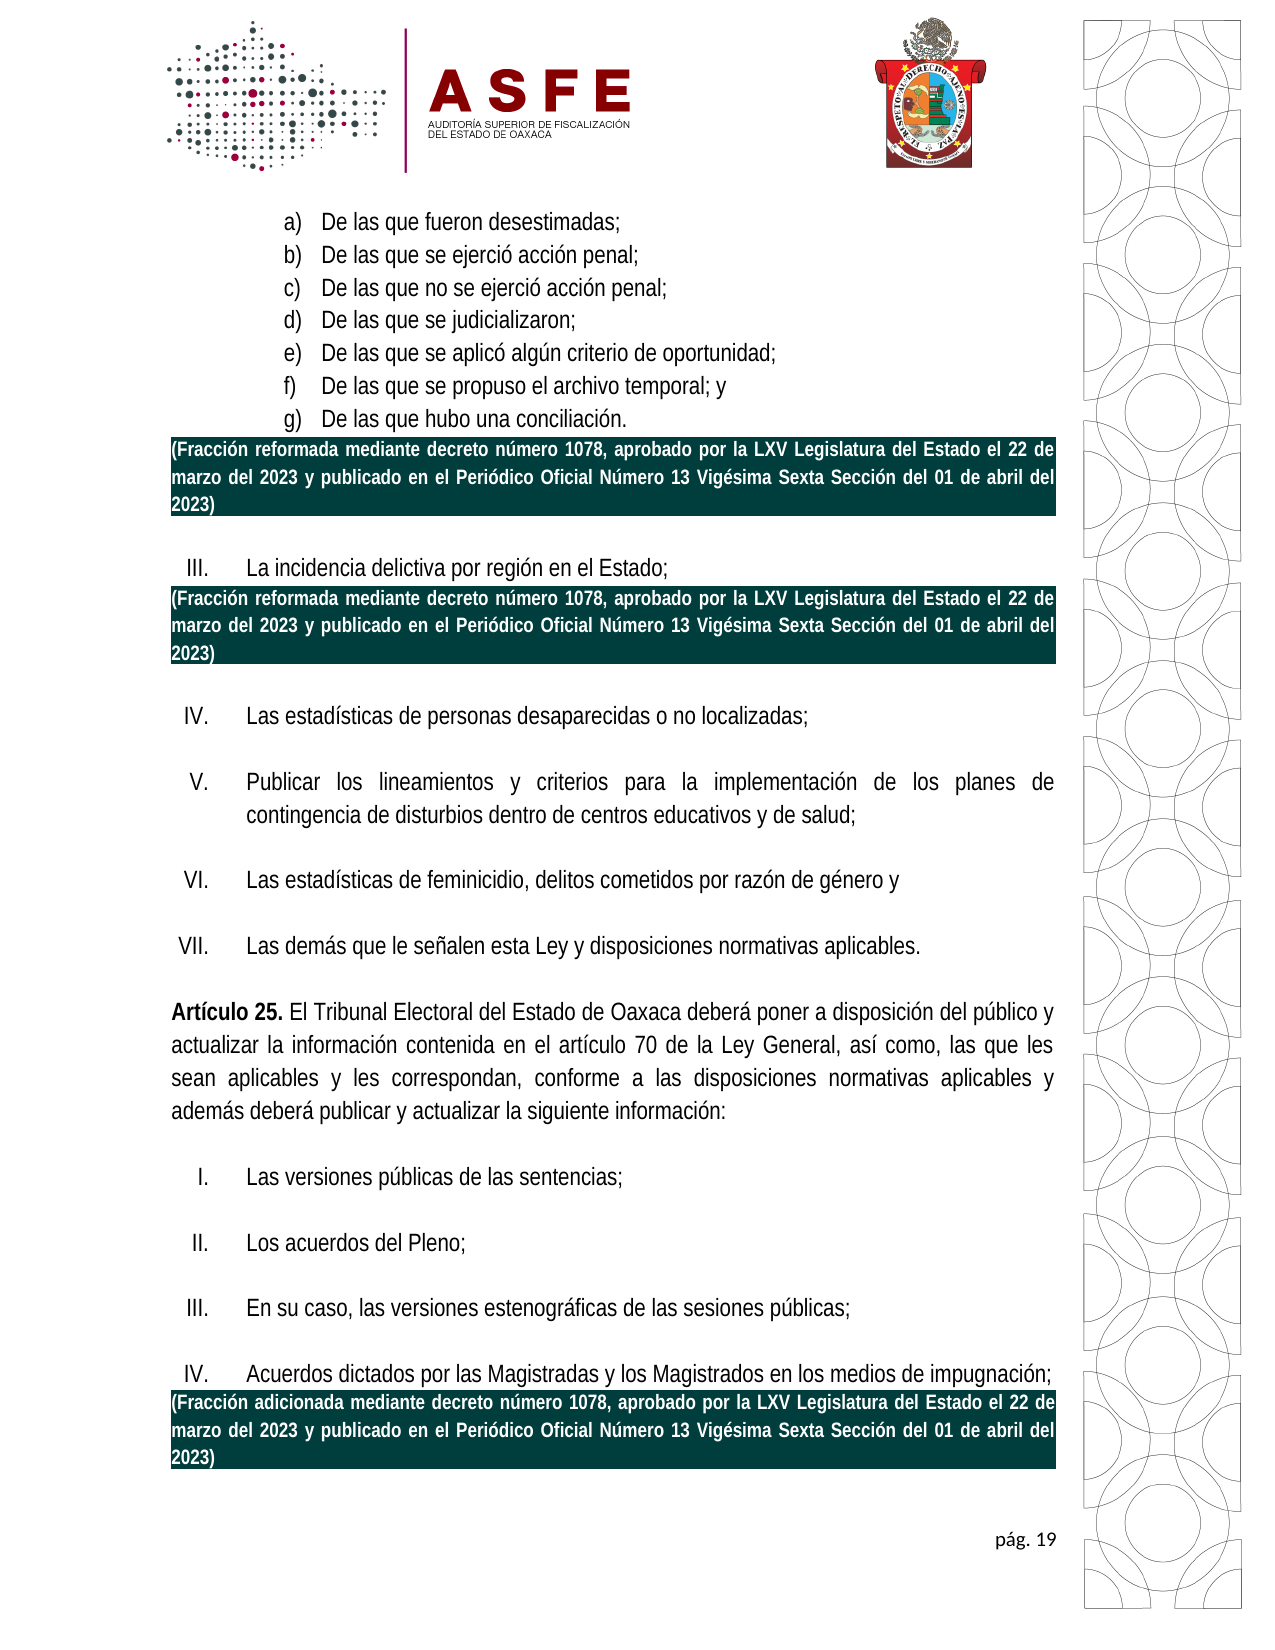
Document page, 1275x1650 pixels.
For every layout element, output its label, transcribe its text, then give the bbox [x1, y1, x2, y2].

list De las que se judicializaron; [284, 306, 1056, 334]
list En su caso, las versiones estenográficas de las sesiones públicas; [209, 1293, 1056, 1322]
list Los acuerdos del Pleno; [209, 1228, 1056, 1256]
list De las que se ejerció acción penal; [284, 240, 1056, 268]
list De las que se aplicó algún criterio de oportunidad; [284, 338, 1056, 367]
list Las estadísticas de feminicidio, delitos cometidos por razón de género y [209, 866, 1056, 894]
list De las que fueron desestimadas; [284, 207, 1056, 235]
picture [167, 15, 1275, 1650]
list Acuerdos dictados por las Magistradas y los Magistrados en los medios de impugnación; [209, 1359, 1056, 1388]
text (Fracción reformada mediante decreto número 1078, aprobado por la LXV Legislatura del Estado el 22 de marzo del 2023 y publicado en el Periódico Oficial Número 13 Vigésima Sexta Sección del 01 de abril del 2023) [171, 437, 1056, 516]
text (Fracción reformada mediante decreto número 1078, aprobado por la LXV Legislatura del Estado el 22 de marzo del 2023 y publicado en el Periódico Oficial Número 13 Vigésima Sexta Sección del 01 de abril del 2023) [171, 586, 1056, 664]
list Las estadísticas de personas desaparecidas o no localizadas; [209, 701, 1056, 729]
text Artículo 25. El Tribunal Electoral del Estado de Oaxaca deberá poner a disposición del público y actualizar la información contenida en el artículo 70 de la Ley General, así como, las que les sean aplicables y les correspondan, conforme a las disposiciones normativas aplicables y además deberá publicar y actualizar la siguiente información: [171, 997, 1056, 1124]
list De las que no se ejerció acción penal; [284, 273, 1056, 301]
list Las demás que le señalen esta Ley y disposiciones normativas aplicables. [209, 931, 1056, 960]
list Las versiones públicas de las sentencias; [209, 1162, 1056, 1190]
list De las que se propuso el archivo temporal; y [284, 371, 1056, 400]
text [171, 1390, 1056, 1469]
list Publicar los lineamientos y criterios para la implementación de los planes de contingencia de disturbios dentro de centros educativos y de salud; [209, 767, 1056, 828]
list De las que hubo una conciliación. [284, 404, 1056, 433]
list La incidencia delictiva por región en el Estado; [209, 553, 1056, 581]
